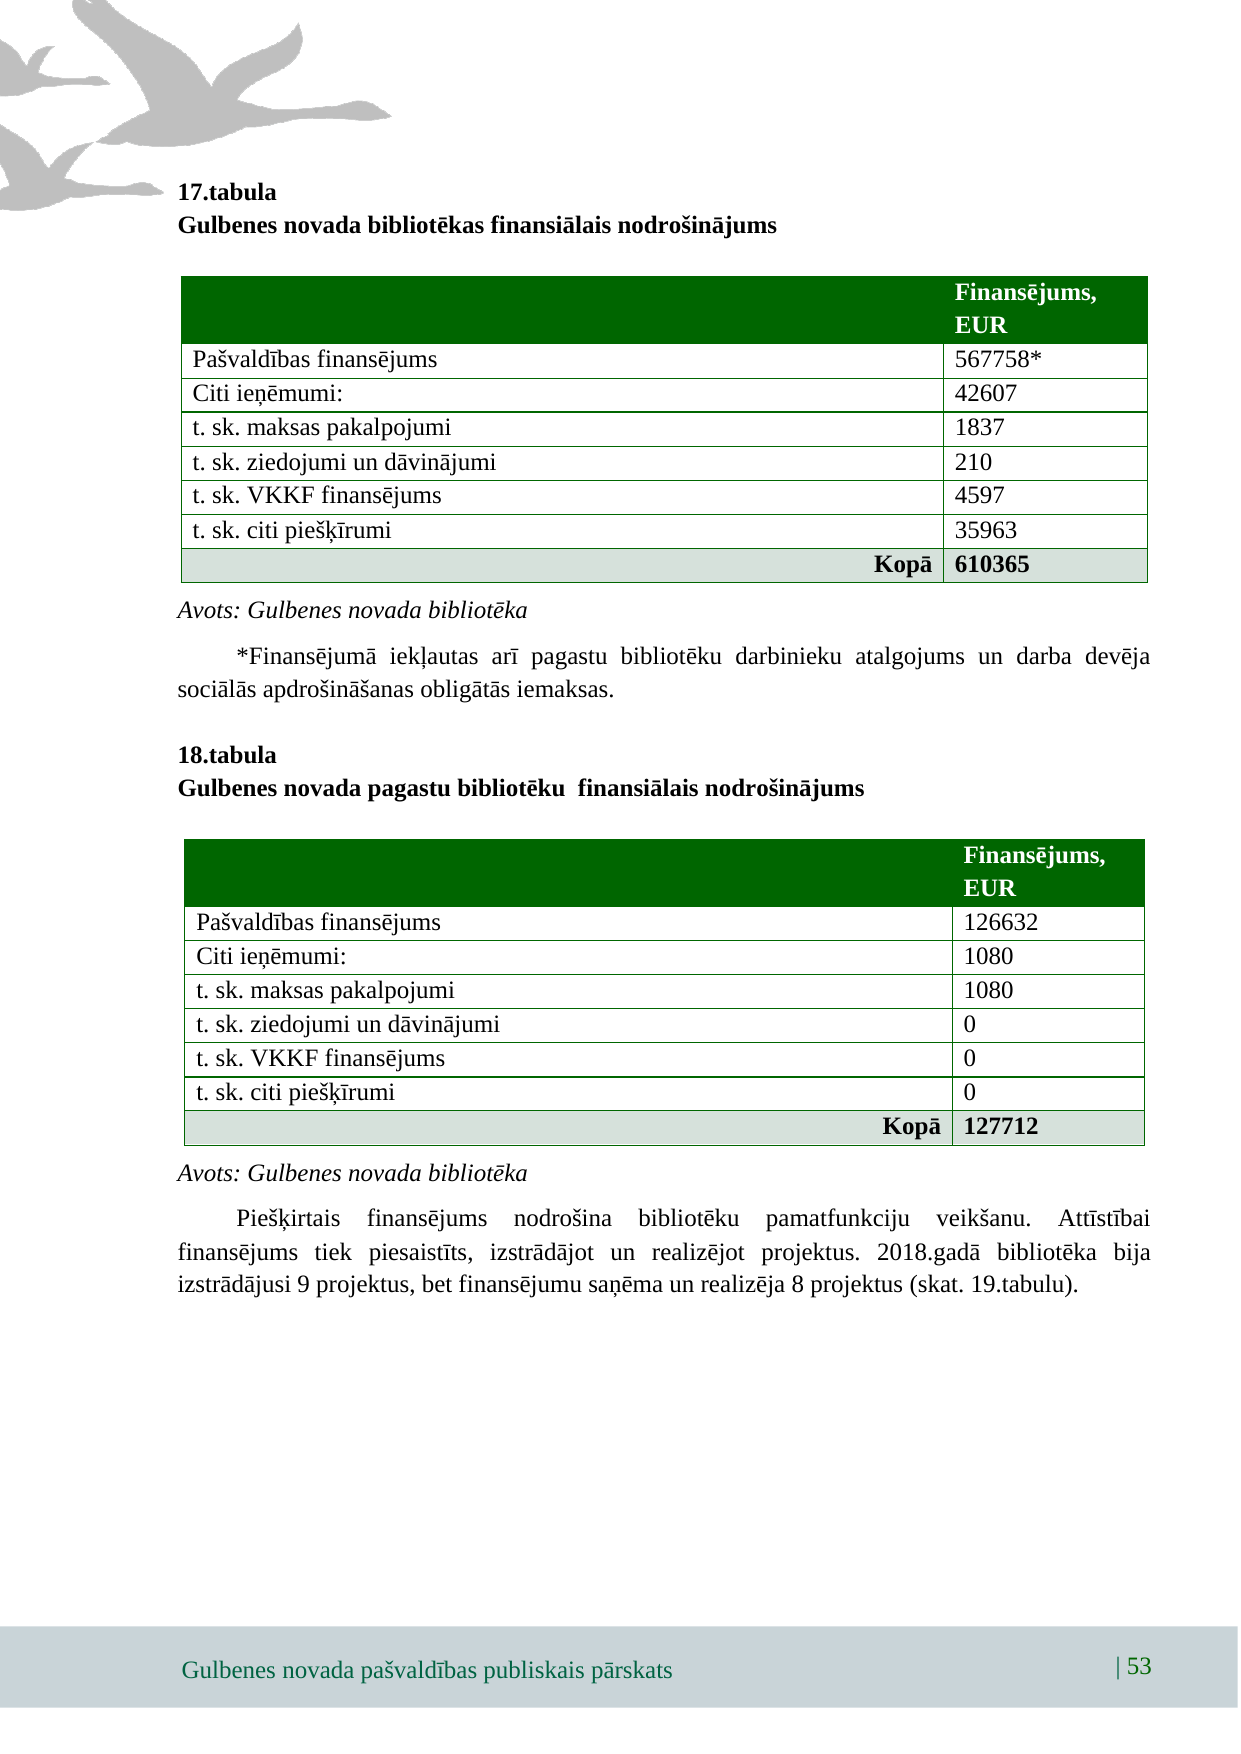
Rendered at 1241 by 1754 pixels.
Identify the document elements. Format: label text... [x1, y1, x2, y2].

table_cell t. sk. maksas pakalpojumi [182, 413, 943, 446]
table_cell 1080 [953, 941, 1144, 974]
text *Finansējumā iekļautas arī pagastu bibliotēku darbinieku atalgojums un darba devēja sociālās apdrošināšanas obligātās iemaksas. [177, 641, 1152, 703]
table_header Finansējums, EUR [953, 840, 1144, 906]
table_cell t. sk. citi piešķīrumi [185, 1078, 952, 1110]
table_cell Citi ieņēmumi: [185, 941, 952, 974]
text Gulbenes novada pagastu bibliotēku finansiālais nodrošinājums [177, 773, 1152, 802]
table_cell t. sk. VKKF finansējums [182, 481, 943, 514]
table_cell 127712 [953, 1111, 1144, 1144]
table_cell Citi ieņēmumi: [182, 379, 943, 411]
table_cell 4597 [944, 481, 1147, 514]
table_cell 0 [953, 1043, 1144, 1076]
table_cell t. sk. maksas pakalpojumi [185, 975, 952, 1008]
picture [0, 0, 420, 229]
table_cell t. sk. VKKF finansējums [185, 1043, 952, 1076]
table_cell 210 [944, 447, 1147, 479]
table_cell 126632 [953, 907, 1144, 940]
table_cell 1837 [944, 413, 1147, 446]
table_cell 42607 [944, 379, 1147, 411]
table_cell t. sk. citi piešķīrumi [182, 515, 943, 548]
text Piešķirtais finansējums nodrošina bibliotēku pamatfunkciju veikšanu. Attīstībai finansējums tiek piesaistīts, izstrādājot un realizējot projektus. 2018.gadā bibliotēka bija izstrādājusi 9 projektus, bet finansējumu saņēma un realizēja 8 projektus (skat. 19.tabulu). [177, 1203, 1152, 1298]
table_cell Pašvaldības finansējums [185, 907, 952, 940]
text Gulbenes novada bibliotēkas finansiālais nodrošinājums [177, 210, 1152, 239]
table_header [182, 277, 943, 343]
table_cell Kopā [185, 1111, 952, 1144]
table_cell t. sk. ziedojumi un dāvinājumi [185, 1009, 952, 1042]
text 18.tabula [177, 740, 1152, 769]
table_cell Kopā [182, 549, 943, 582]
text Avots: Gulbenes novada bibliotēka [177, 595, 1152, 624]
text 17.tabula [177, 177, 1152, 206]
table_cell t. sk. ziedojumi un dāvinājumi [182, 447, 943, 479]
table_cell 610365 [944, 549, 1147, 582]
table_cell Pašvaldības finansējums [182, 344, 943, 377]
table_cell 0 [953, 1009, 1144, 1042]
table_header Finansējums, EUR [944, 277, 1147, 343]
table_cell 0 [953, 1078, 1144, 1110]
table_header [185, 840, 952, 906]
text Avots: Gulbenes novada bibliotēka [177, 1158, 1152, 1187]
table_cell 567758* [944, 344, 1147, 377]
table_cell 35963 [944, 515, 1147, 548]
table_cell 1080 [953, 975, 1144, 1008]
